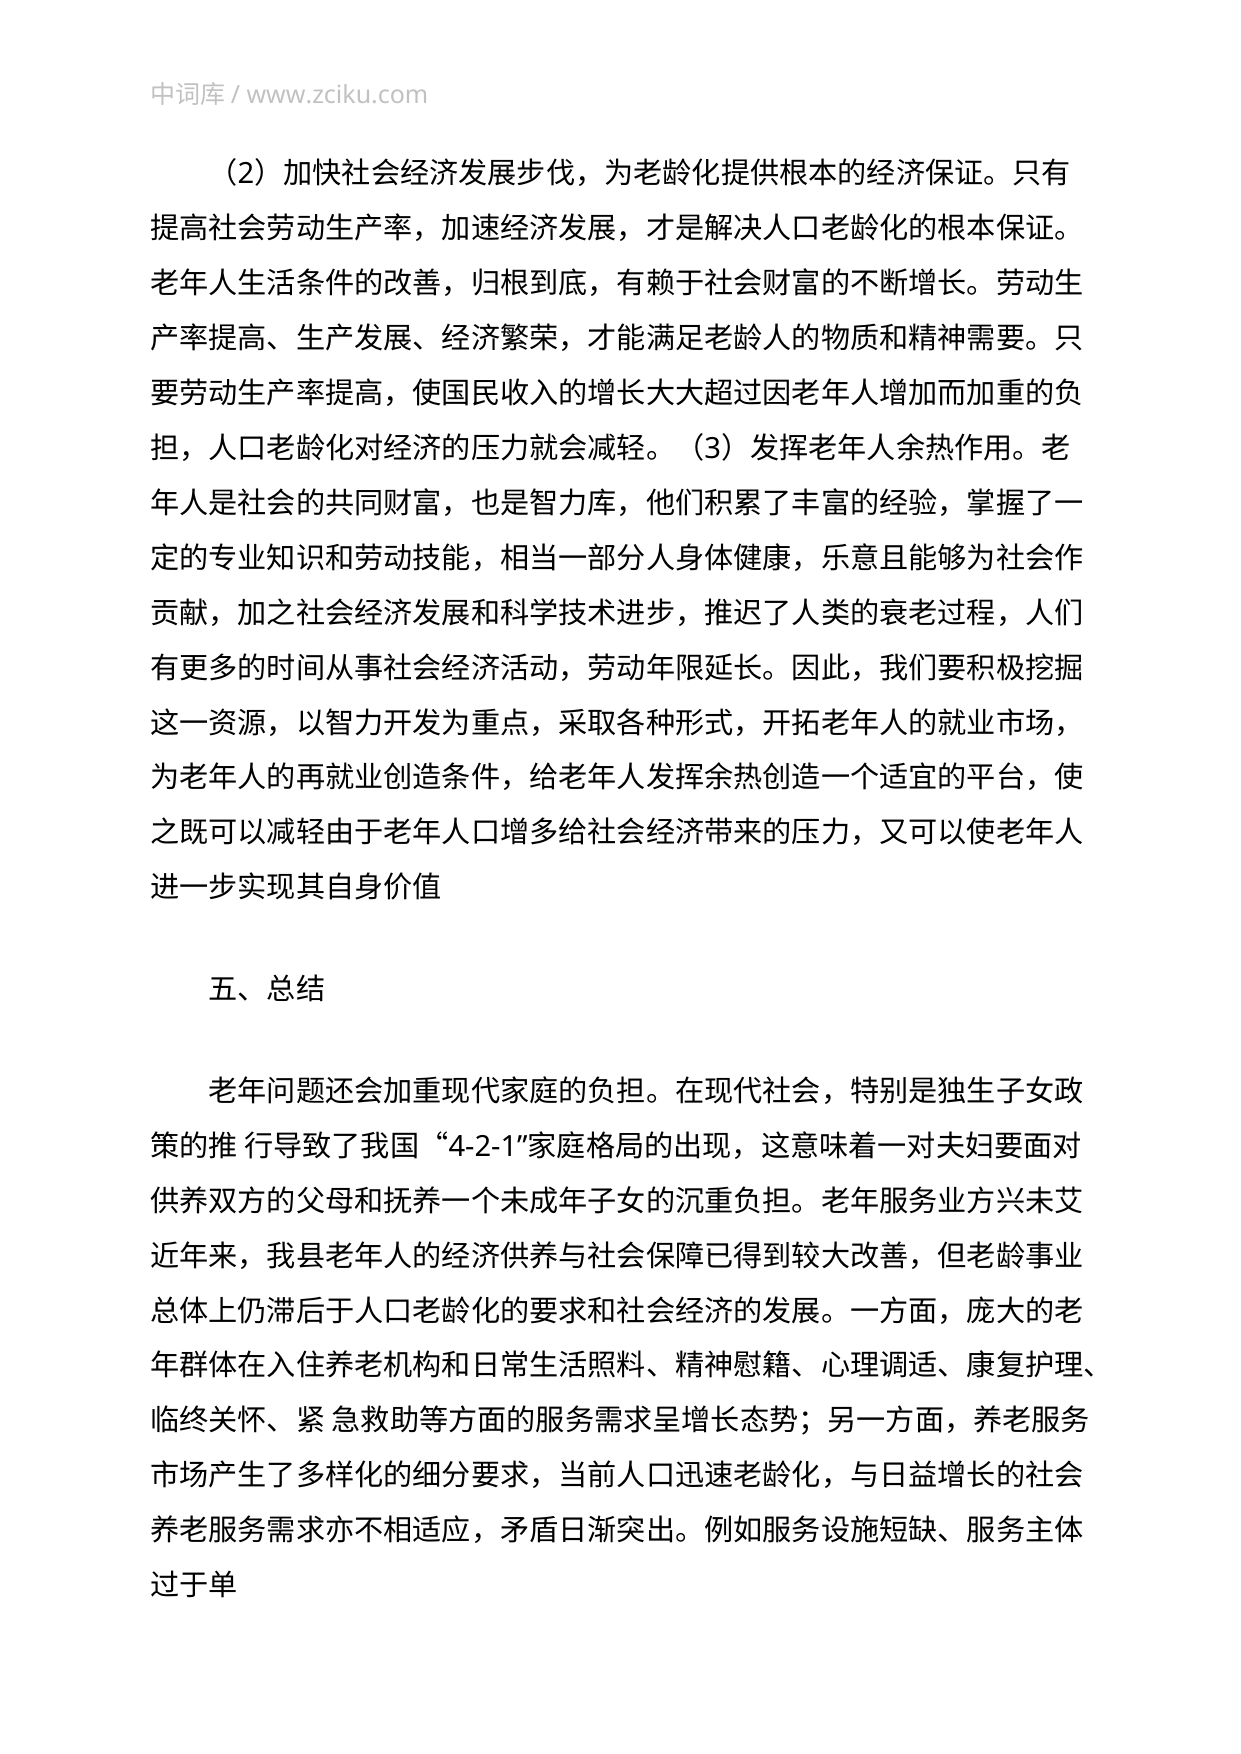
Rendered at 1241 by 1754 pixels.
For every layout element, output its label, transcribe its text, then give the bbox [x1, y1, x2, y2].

text （2）加快社会经济发展步伐，为老龄化提供根本的经济保证。只有提高社会劳动生产率，加速经济发展，才是解决人口老龄化的根本保证。老年人生活条件的改善，归根到底，有赖于社会财富的不断增长。劳动生产率提高、生产发展、经济繁荣，才能满足老龄人的物质和精神需要。只要劳动生产率提高，使国民收入的增长大大超过因老年人增加而加重的负担，人口老龄化对经济的压力就会减轻。（3）发挥老年人余热作用。老年人是社会的共同财富，也是智力库，他们积累了丰富的经验，掌握了一定的专业知识和劳动技能，相当一部分人身体健康，乐意且能够为社会作贡献，加之社会经济发展和科学技术进步，推迟了人类的衰老过程，人们有更多的时间从事社会经济活动，劳动年限延长。因此，我们要积极挖掘这一资源，以智力开发为重点，采取各种形式，开拓老年人的就业市场，为老年人的再就业创造条件，给老年人发挥余热创造一个适宜的平台，使之既可以减轻由于老年人口增多给社会经济带来的压力，又可以使老年人进一步实现其自身价值 [150, 150, 1090, 906]
text 五、总结 [150, 966, 1090, 1008]
text 老年问题还会加重现代家庭的负担。在现代社会，特别是独生子女政策的推 行导致了我国“4-2-1”家庭格局的出现，这意味着一对夫妇要面对供养双方的父母和抚养一个未成年子女的沉重负担。老年服务业方兴未艾近年来，我县老年人的经济供养与社会保障已得到较大改善，但老龄事业总体上仍滞后于人口老龄化的要求和社会经济的发展。一方面，庞大的老年群体在入住养老机构和日常生活照料、精神慰籍、心理调适、康复护理、临终关怀、紧 急救助等方面的服务需求呈增长态势；另一方面，养老服务市场产生了多样化的细分要求，当前人口迅速老龄化，与日益增长的社会养老服务需求亦不相适应，矛盾日渐突出。例如服务设施短缺、服务主体过于单 [150, 1067, 1090, 1604]
